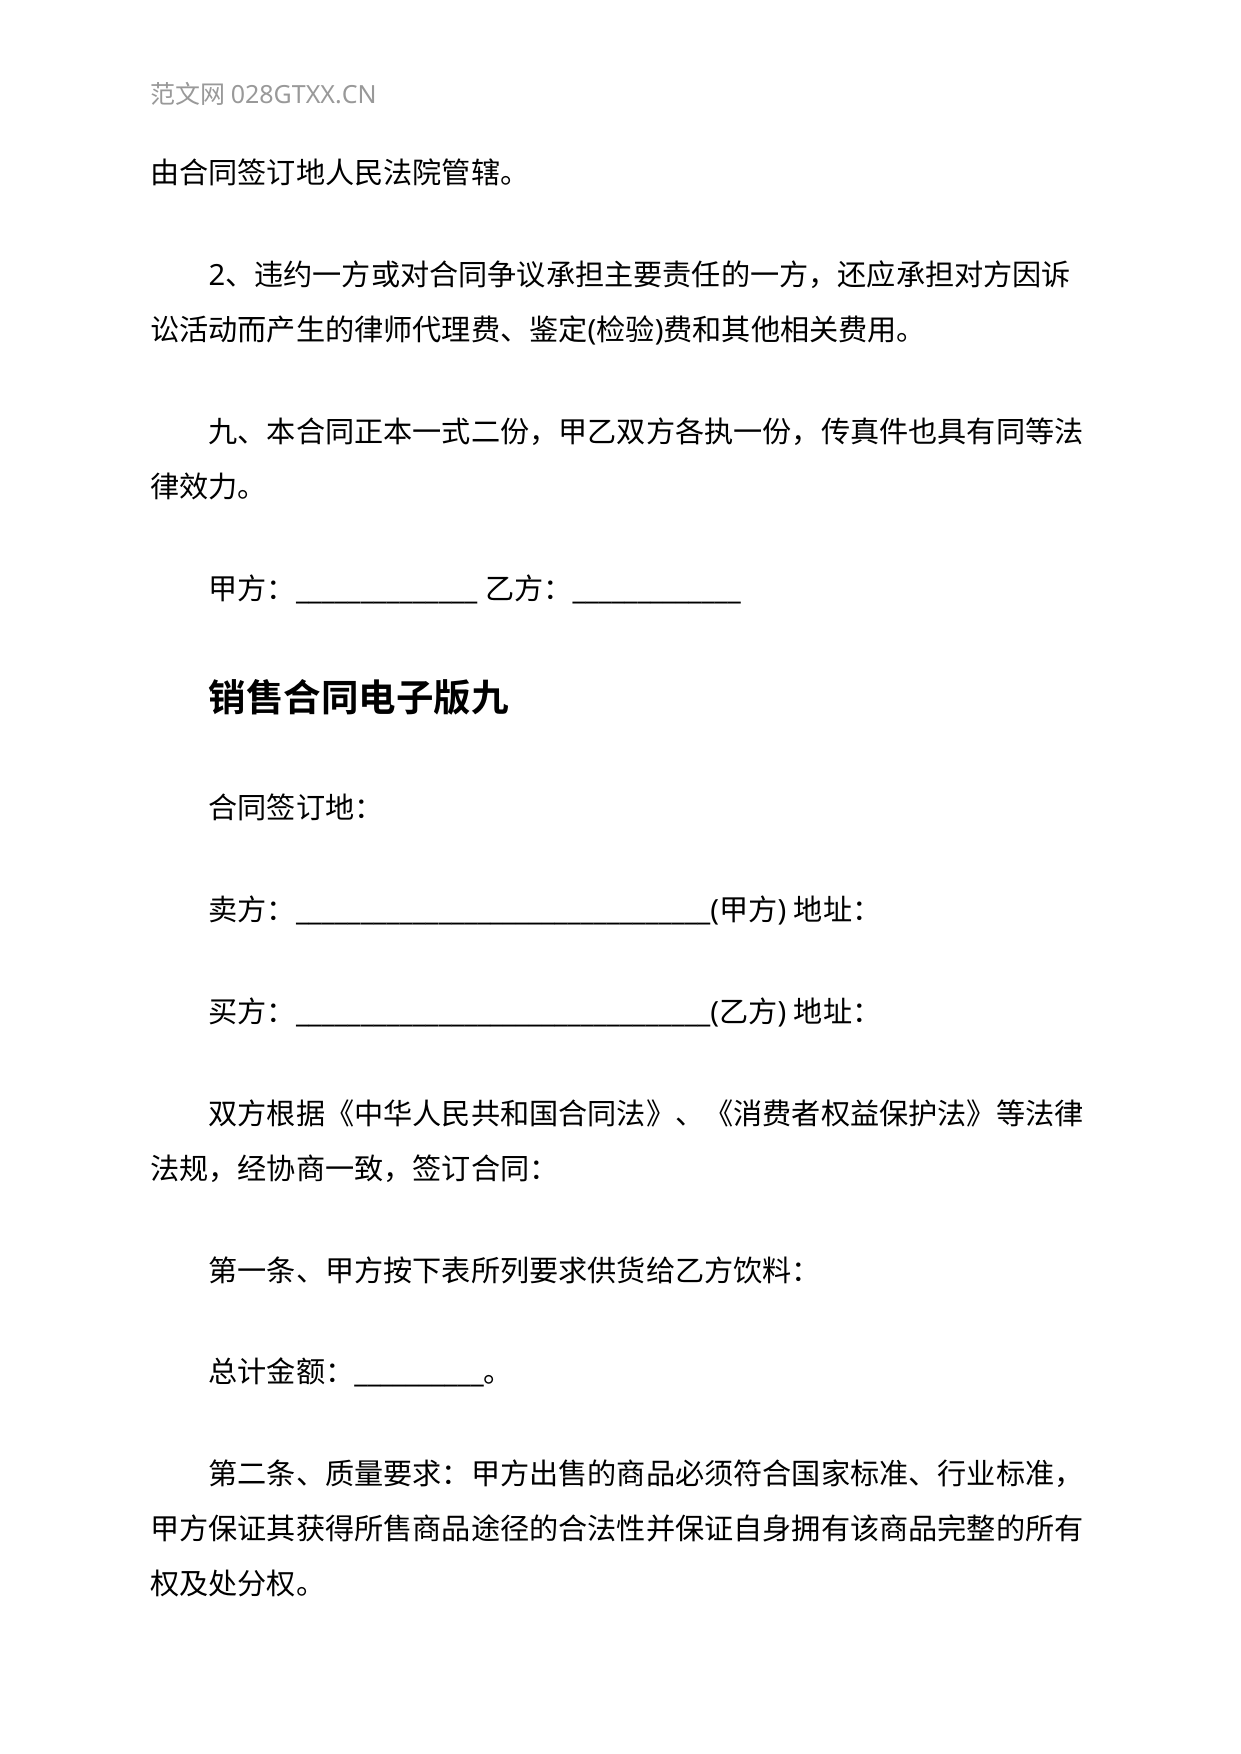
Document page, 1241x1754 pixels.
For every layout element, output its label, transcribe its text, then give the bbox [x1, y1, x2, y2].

text 第二条、质量要求：甲方出售的商品必须符合国家标准、行业标准，甲方保证其获得所售商品途径的合法性并保证自身拥有该商品完整的所有权及处分权。 [150, 1451, 1090, 1603]
text 第一条、甲方按下表所列要求供货给乙方饮料： [150, 1247, 1090, 1289]
text 2、违约一方或对合同争议承担主要责任的一方，还应承担对方因诉讼活动而产生的律师代理费、鉴定(检验)费和其他相关费用。 [150, 252, 1090, 349]
text 买方：________________________________(乙方) 地址： [150, 988, 1090, 1031]
text 总计金额：__________。 [150, 1349, 1090, 1391]
text 卖方：________________________________(甲方) 地址： [150, 887, 1090, 929]
text 九、本合同正本一式二份，甲乙双方各执一份，传真件也具有同等法律效力。 [150, 409, 1090, 506]
text 销售合同电子版九 [150, 667, 1090, 722]
text 双方根据《中华人民共和国合同法》、《消费者权益保护法》等法律法规，经协商一致，签订合同： [150, 1091, 1090, 1188]
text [150, 150, 1090, 192]
text 合同签订地： [150, 785, 1090, 827]
text 甲方：______________ 乙方：_____________ [150, 565, 1090, 608]
